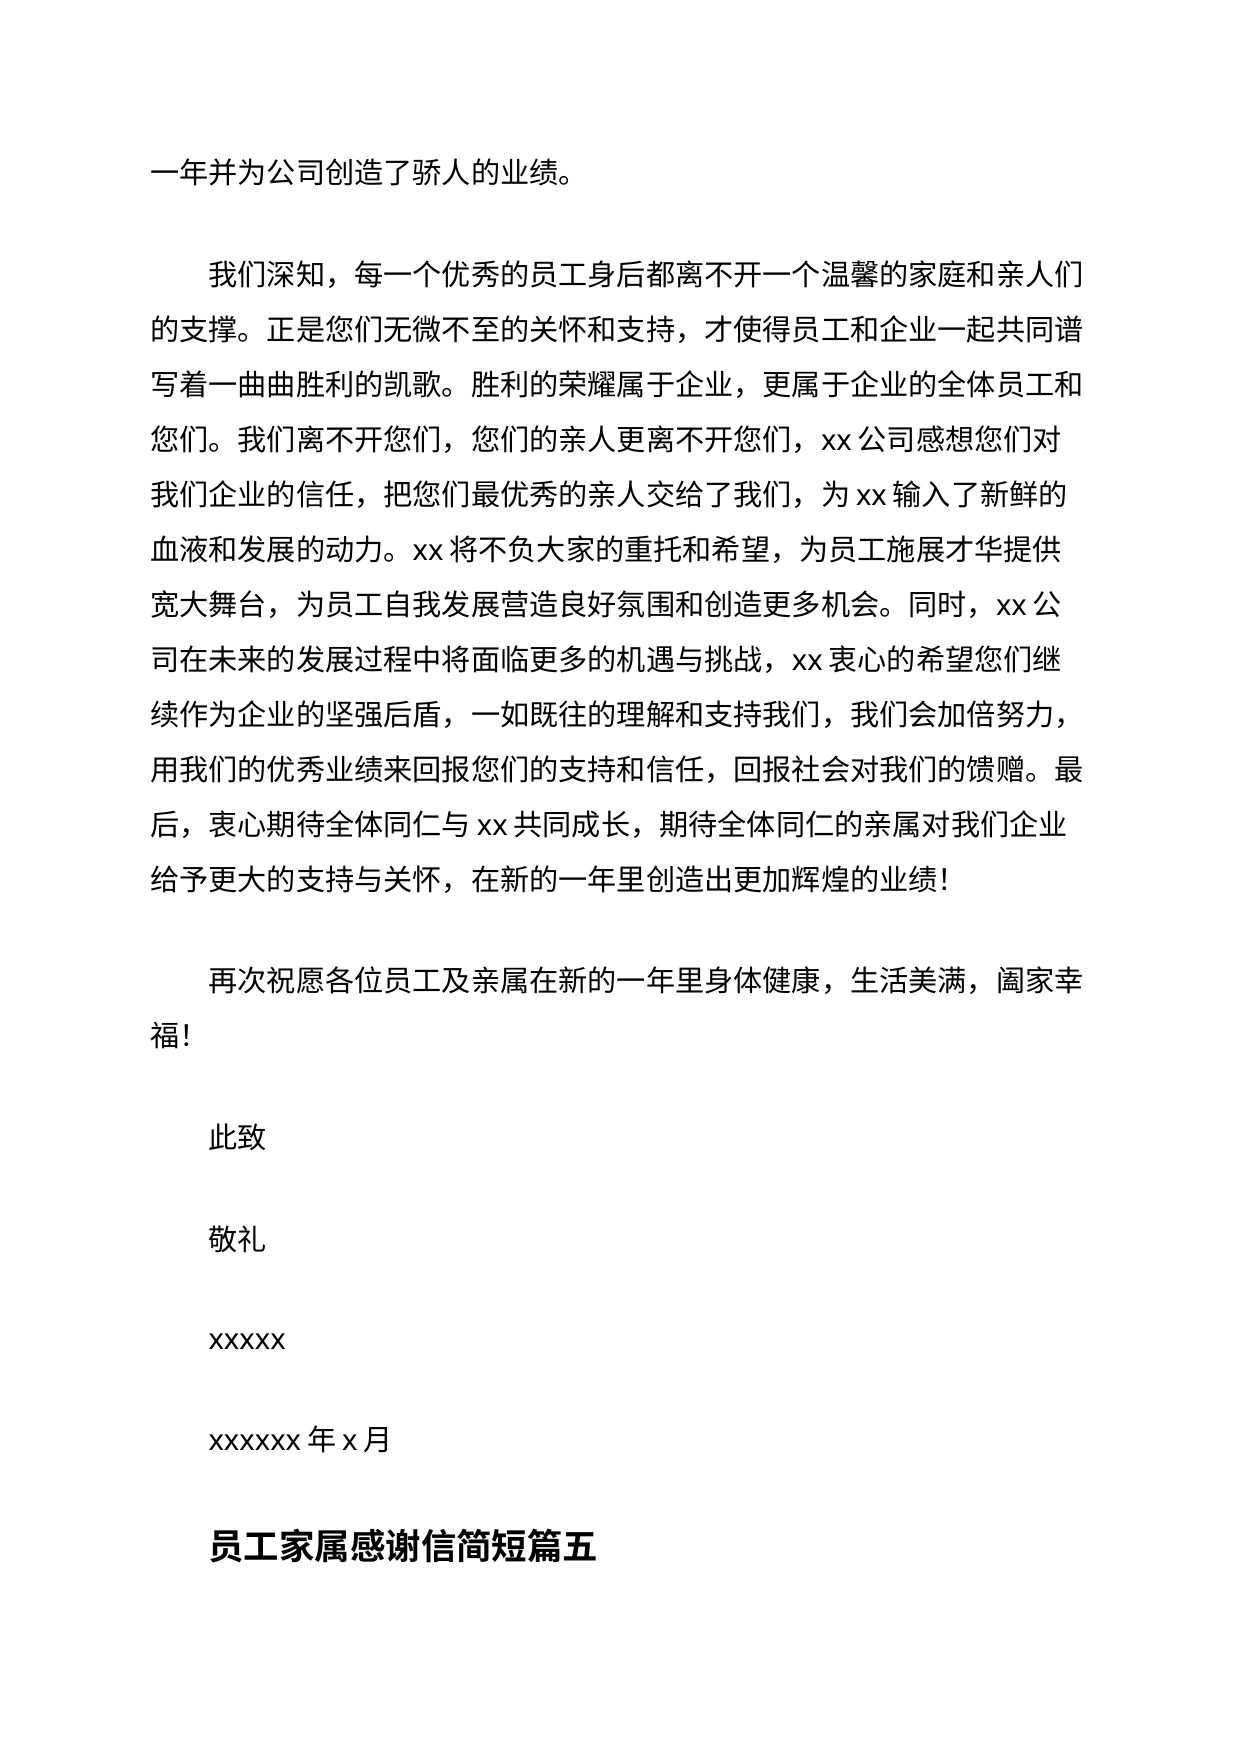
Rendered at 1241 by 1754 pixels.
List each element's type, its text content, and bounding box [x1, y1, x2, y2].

text 再次祝愿各位员工及亲属在新的一年里身体健康，生活美满，阖家幸福！ [150, 958, 1090, 1055]
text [150, 150, 1090, 192]
text 员工家属感谢信简短篇五 [150, 1519, 1090, 1570]
text 我们深知，每一个优秀的员工身后都离不开一个温馨的家庭和亲人们的支撑。正是您们无微不至的关怀和支持，才使得员工和企业一起共同谱写着一曲曲胜利的凯歌。胜利的荣耀属于企业，更属于企业的全体员工和您们。我们离不开您们，您们的亲人更离不开您们，xx公司感想您们对我们企业的信任，把您们最优秀的亲人交给了我们，为xx输入了新鲜的血液和发展的动力。xx将不负大家的重托和希望，为员工施展才华提供宽大舞台，为员工自我发展营造良好氛围和创造更多机会。同时，xx公司在未来的发展过程中将面临更多的机遇与挑战，xx衷心的希望您们继续作为企业的坚强后盾，一如既往的理解和支持我们，我们会加倍努力，用我们的优秀业绩来回报您们的支持和信任，回报社会对我们的馈赠。最后，衷心期待全体同仁与xx共同成长，期待全体同仁的亲属对我们企业给予更大的支持与关怀，在新的一年里创造出更加辉煌的业绩！ [150, 252, 1090, 898]
text xxxxx [150, 1318, 1090, 1358]
text 此致 [150, 1115, 1090, 1157]
text 敬礼 [150, 1216, 1090, 1259]
text xxxxxx年x月 [150, 1417, 1090, 1459]
